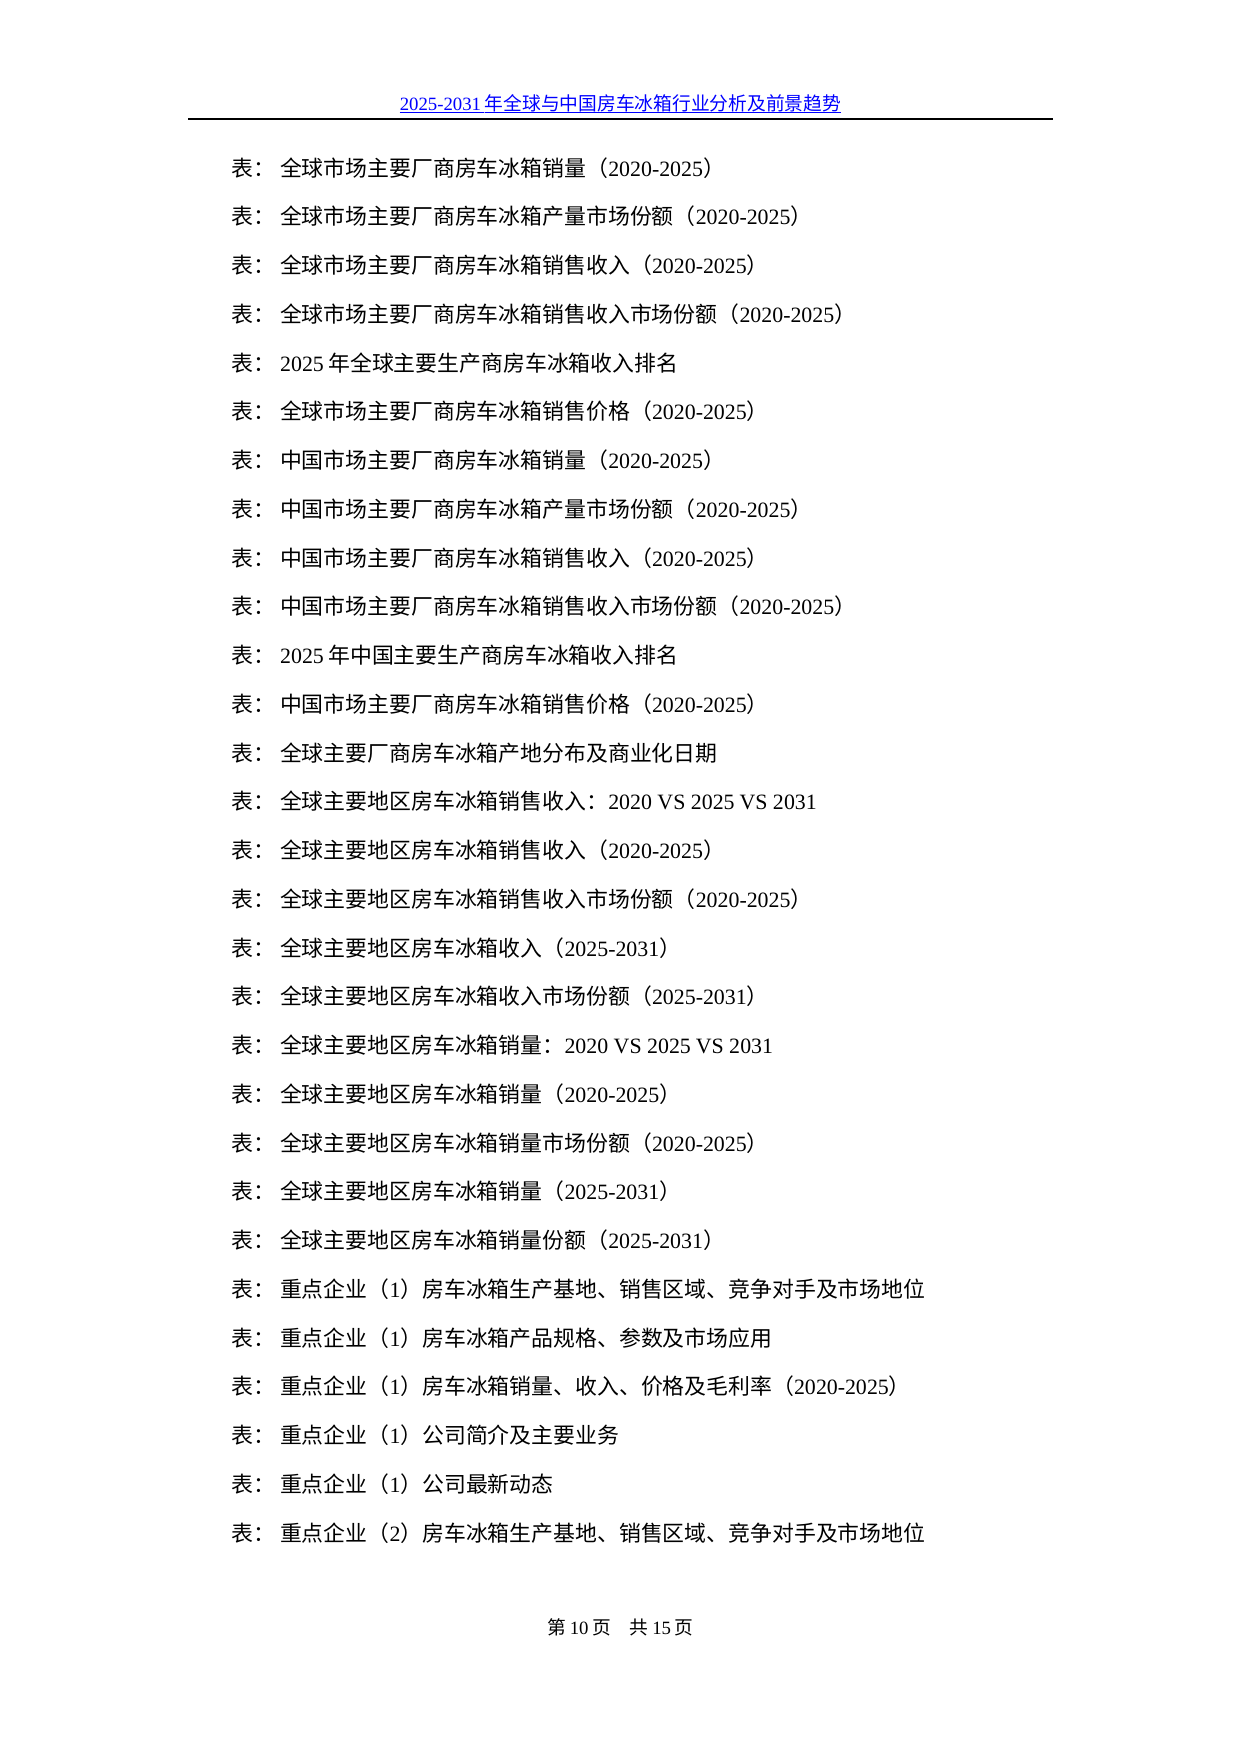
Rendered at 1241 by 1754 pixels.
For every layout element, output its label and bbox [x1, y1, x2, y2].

text [187, 150, 1053, 1548]
